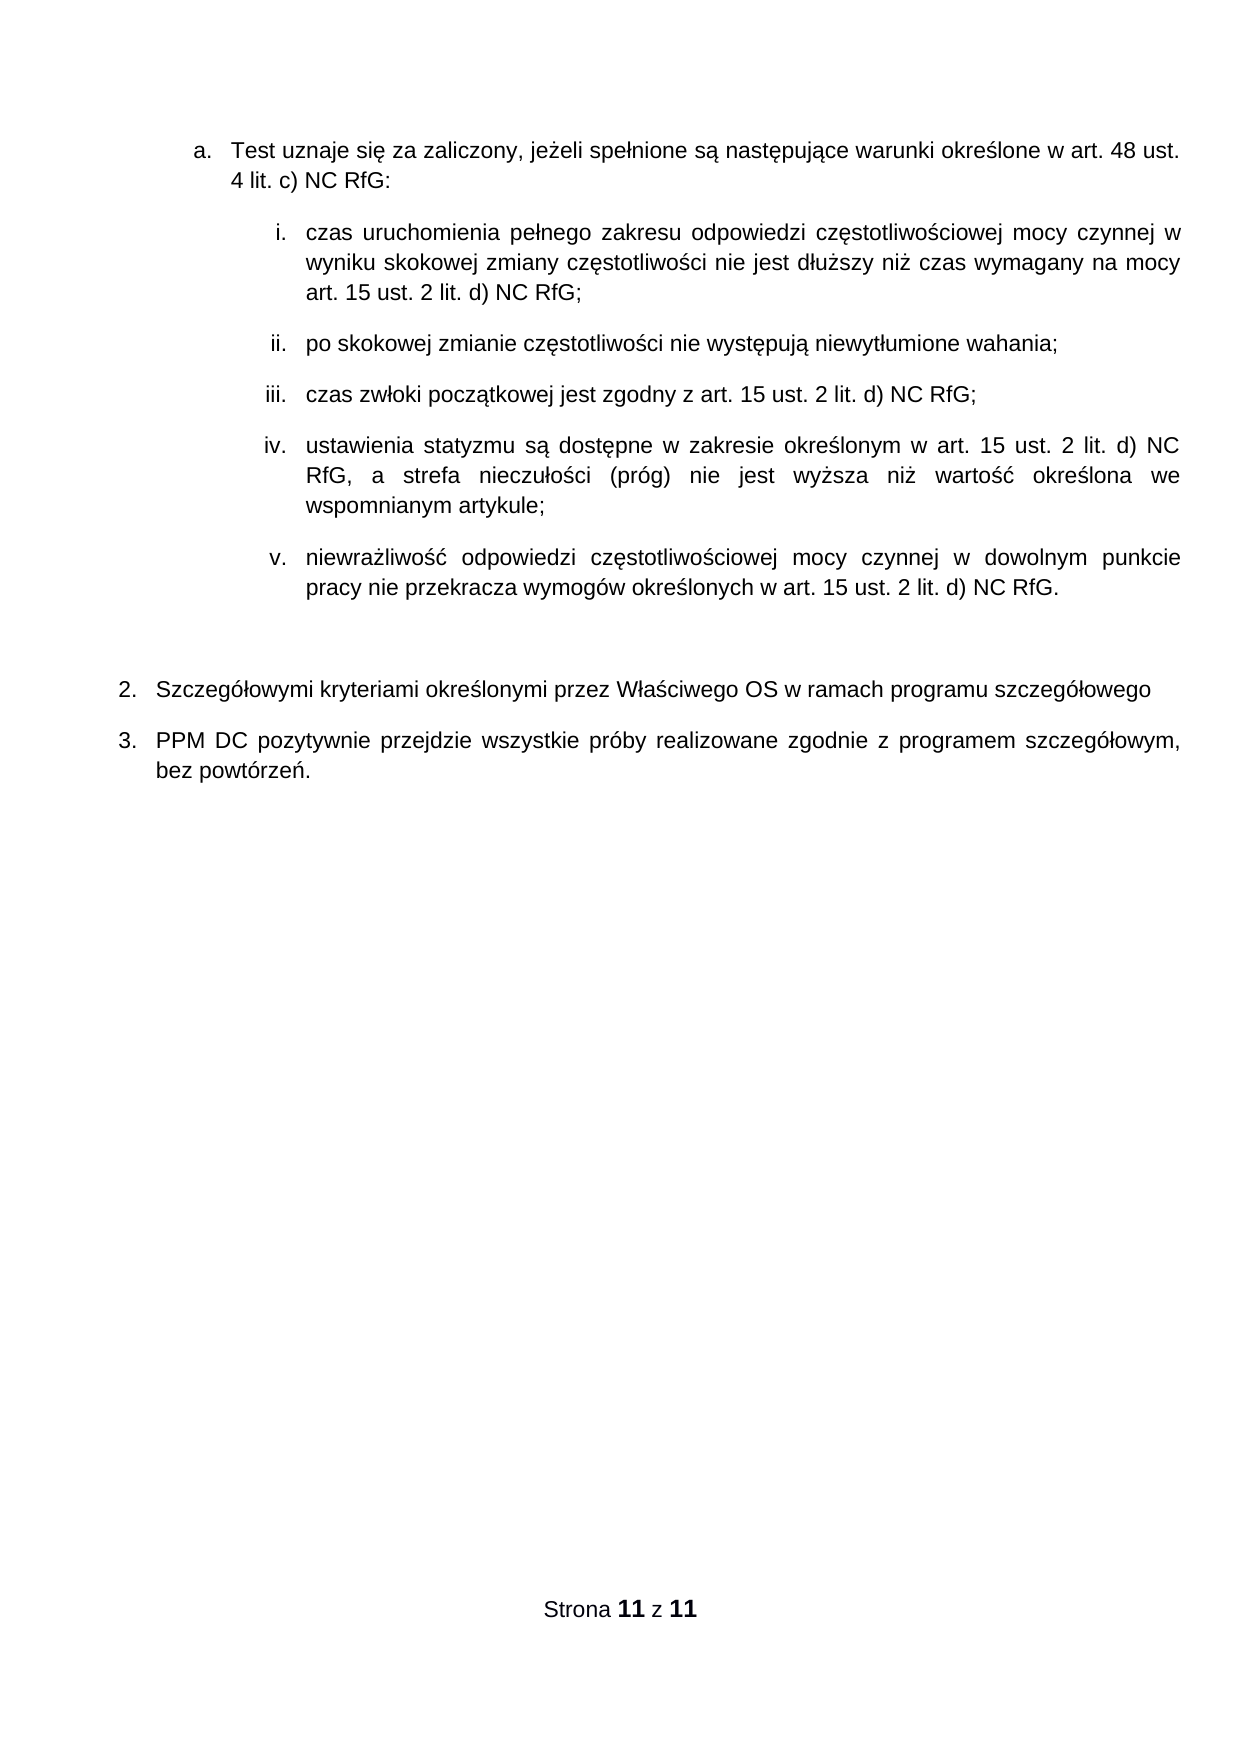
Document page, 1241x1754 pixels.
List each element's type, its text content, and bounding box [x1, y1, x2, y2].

list ustawienia statyzmu są dostępne w zakresie określonym w art. 15 ust. 2 lit. d) NC RfG, a strefa nieczułości (próg) nie jest wyższa niż wartość określona we wspomnianym artykule; [287, 432, 1181, 519]
list Test uznaje się za zaliczony, jeżeli spełnione są następujące warunki określone w art. 48 ust. 4 lit. c) NC RfG: [193, 137, 1181, 194]
list czas uruchomienia pełnego zakresu odpowiedzi częstotliwościowej mocy czynnej w wyniku skokowej zmiany częstotliwości nie jest dłuższy niż czas wymagany na mocy art. 15 ust. 2 lit. d) NC RfG; [287, 218, 1181, 305]
list Szczegółowymi kryteriami określonymi przez Właściwego OS w ramach programu szczegółowego [118, 676, 1181, 702]
list czas zwłoki początkowej jest zgodny z art. 15 ust. 2 lit. d) NC RfG; [287, 381, 1181, 407]
list PPM DC pozytywnie przejdzie wszystkie próby realizowane zgodnie z programem szczegółowym, bez powtórzeń. [118, 727, 1181, 783]
list po skokowej zmianie częstotliwości nie występują niewytłumione wahania; [287, 330, 1181, 356]
list niewrażliwość odpowiedzi częstotliwościowej mocy czynnej w dowolnym punkcie pracy nie przekracza wymogów określonych w art. 15 ust. 2 lit. d) NC RfG. [287, 543, 1181, 600]
